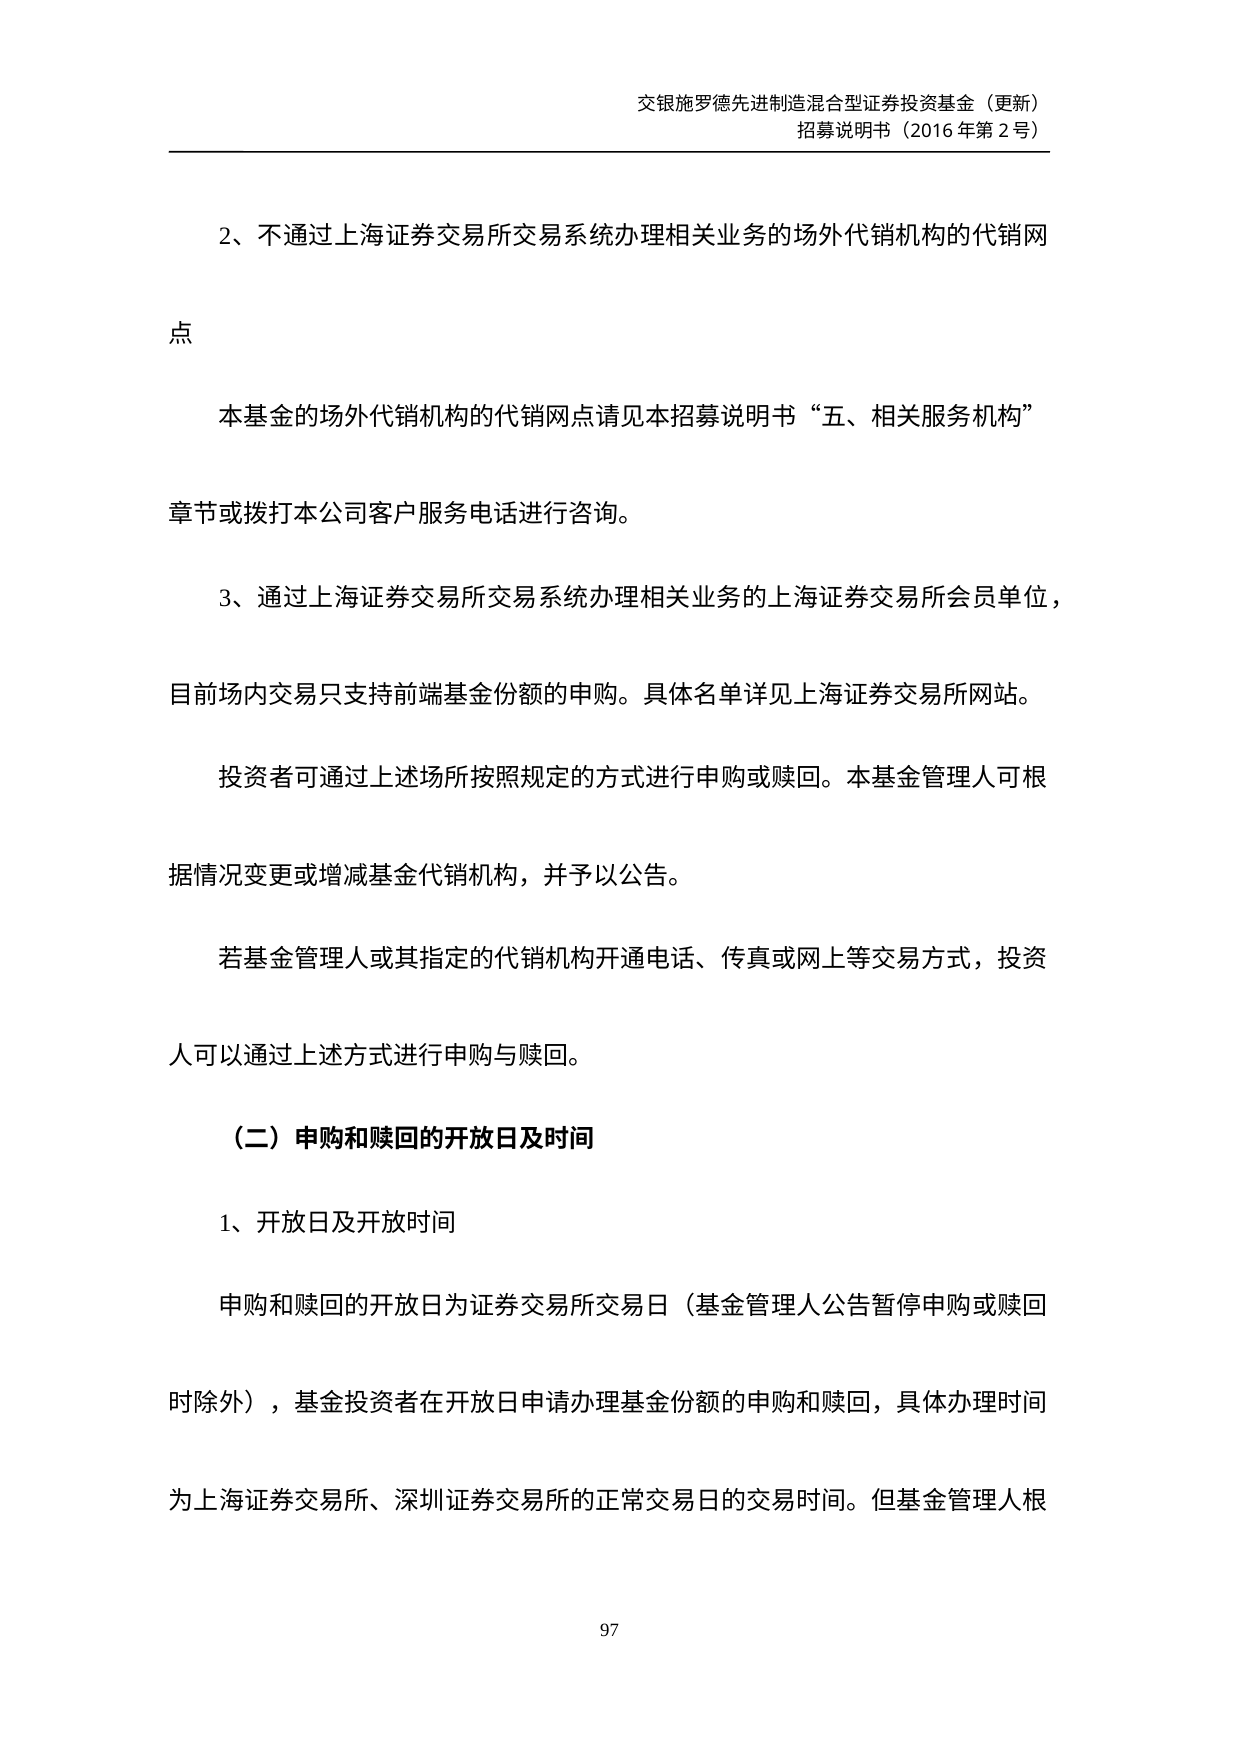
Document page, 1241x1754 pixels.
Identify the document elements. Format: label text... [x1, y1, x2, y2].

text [169, 1271, 1050, 1531]
text （二）申购和赎回的开放日及时间 [169, 1104, 1050, 1169]
text 3、通过上海证券交易所交易系统办理相关业务的上海证券交易所会员单位，目前场内交易只支持前端基金份额的申购。具体名单详见上海证券交易所网站。 [169, 563, 1050, 725]
text 1、开放日及开放时间 [169, 1188, 1050, 1253]
text 若基金管理人或其指定的代销机构开通电话、传真或网上等交易方式，投资人可以通过上述方式进行申购与赎回。 [169, 924, 1050, 1086]
text 投资者可通过上述场所按照规定的方式进行申购或赎回。本基金管理人可根据情况变更或增减基金代销机构，并予以公告。 [169, 743, 1050, 906]
text 2、不通过上海证券交易所交易系统办理相关业务的场外代销机构的代销网点 [169, 201, 1050, 364]
text 本基金的场外代销机构的代销网点请见本招募说明书“五、相关服务机构”章节或拨打本公司客户服务电话进行咨询。 [169, 382, 1050, 544]
